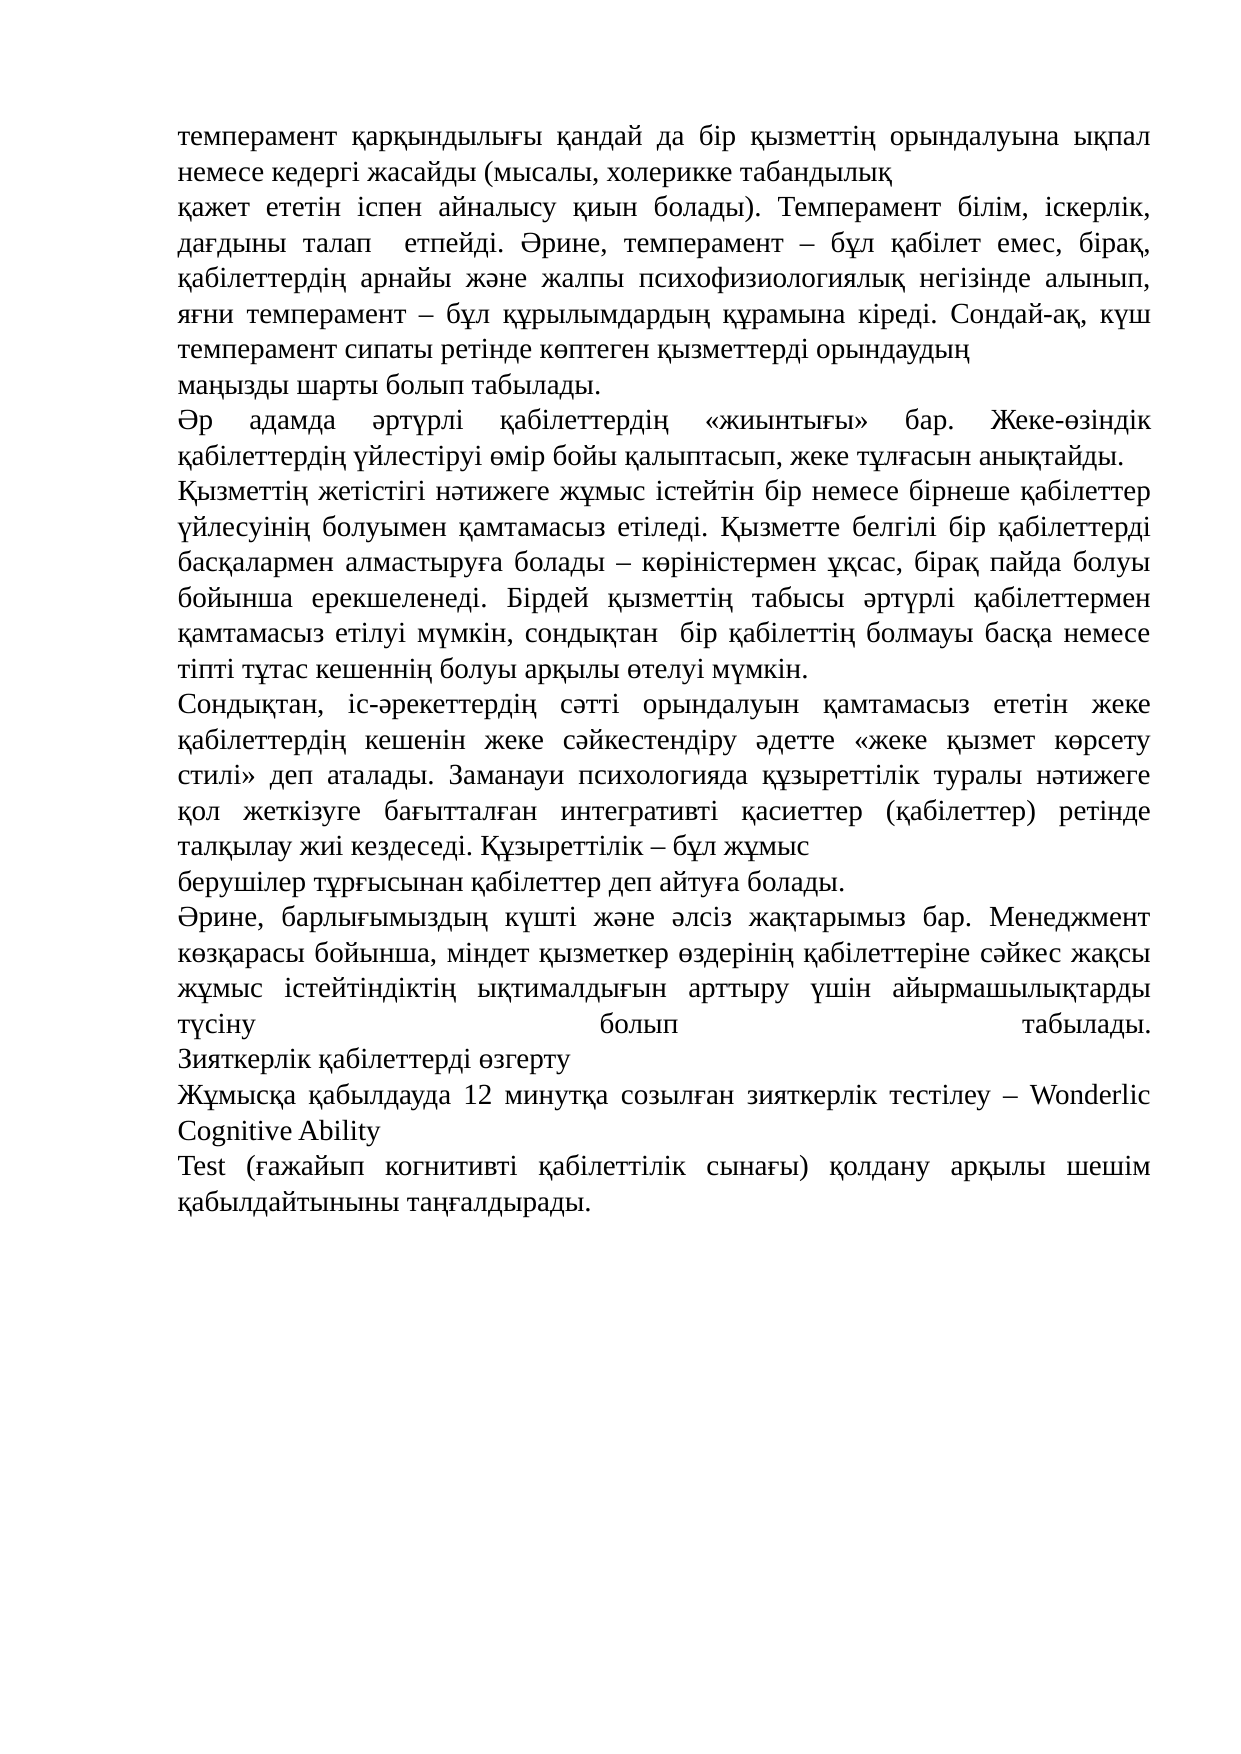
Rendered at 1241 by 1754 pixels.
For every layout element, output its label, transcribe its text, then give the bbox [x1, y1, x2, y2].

text Test (ғажайып когнитивті қабілеттілік сынағы) қолдану арқылы шешім қабылдайтыныны таңғалдырады. [177, 1148, 1152, 1217]
text Әрине, барлығымыздың күшті және әлсіз жақтарымыз бар. Менеджмент көзқарасы бойынша, міндет қызметкер өздерінің қабілеттеріне сәйкес жақсы жұмыс істейтіндіктің ықтималдығын арттыру үшін айырмашылықтарды түсіну болып табылады. Зияткерлік қабілеттерді өзгерту [177, 899, 1152, 1075]
text Қызметтің жетістігі нәтижеге жұмыс істейтін бір немесе бірнеше қабілеттер үйлесуінің болуымен қамтамасыз етіледі. Қызметте белгілі бір қабілеттерді басқалармен алмастыруға болады – көріністермен ұқсас, бірақ пайда болуы бойынша ерекшеленеді. Бірдей қызметтің табысы әртүрлі қабілеттермен қамтамасыз етілуі мүмкін, сондықтан бір қабілеттің болмауы басқа немесе тіпті тұтас кешеннің болуы арқылы өтелуі мүмкін. [177, 473, 1152, 684]
text берушілер тұрғысынан қабілеттер деп айтуға болады. [177, 864, 1152, 898]
text маңызды шарты болып табылады. [177, 367, 1152, 400]
text Сондықтан, іс-әрекеттердің сәтті орындалуын қамтамасыз ететін жеке қабілеттердің кешенін жеке сәйкестендіру әдетте «жеке қызмет көрсету стилі» деп аталады. Заманауи психологияда құзыреттілік туралы нәтижеге қол жеткізуге бағытталған интегративті қасиеттер (қабілеттер) ретінде талқылау жиі кездеседі. Құзыреттілік – бұл жұмыс [177, 686, 1152, 862]
text Әр адамда әртүрлі қабілеттердің «жиынтығы» бар. Жеке-өзіндік қабілеттердің үйлестіруі өмір бойы қалыптасып, жеке тұлғасын анықтайды. [177, 402, 1152, 471]
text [177, 118, 1152, 187]
text Жұмысқа қабылдауда 12 минутқа созылған зияткерлік тестілеу – Wonderlic Cognitive Ability [177, 1077, 1152, 1146]
text қажет ететін іспен айналысу қиын болады). Темперамент білім, іскерлік, дағдыны талап етпейді. Әрине, темперамент – бұл қабілет емес, бірақ, қабілеттердің арнайы және жалпы психофизиологиялық негізінде алынып, яғни темперамент – бұл құрылымдардың құрамына кіреді. Сондай-ақ, күш темперамент сипаты ретінде көптеген қызметтерді орындаудың [177, 189, 1152, 365]
